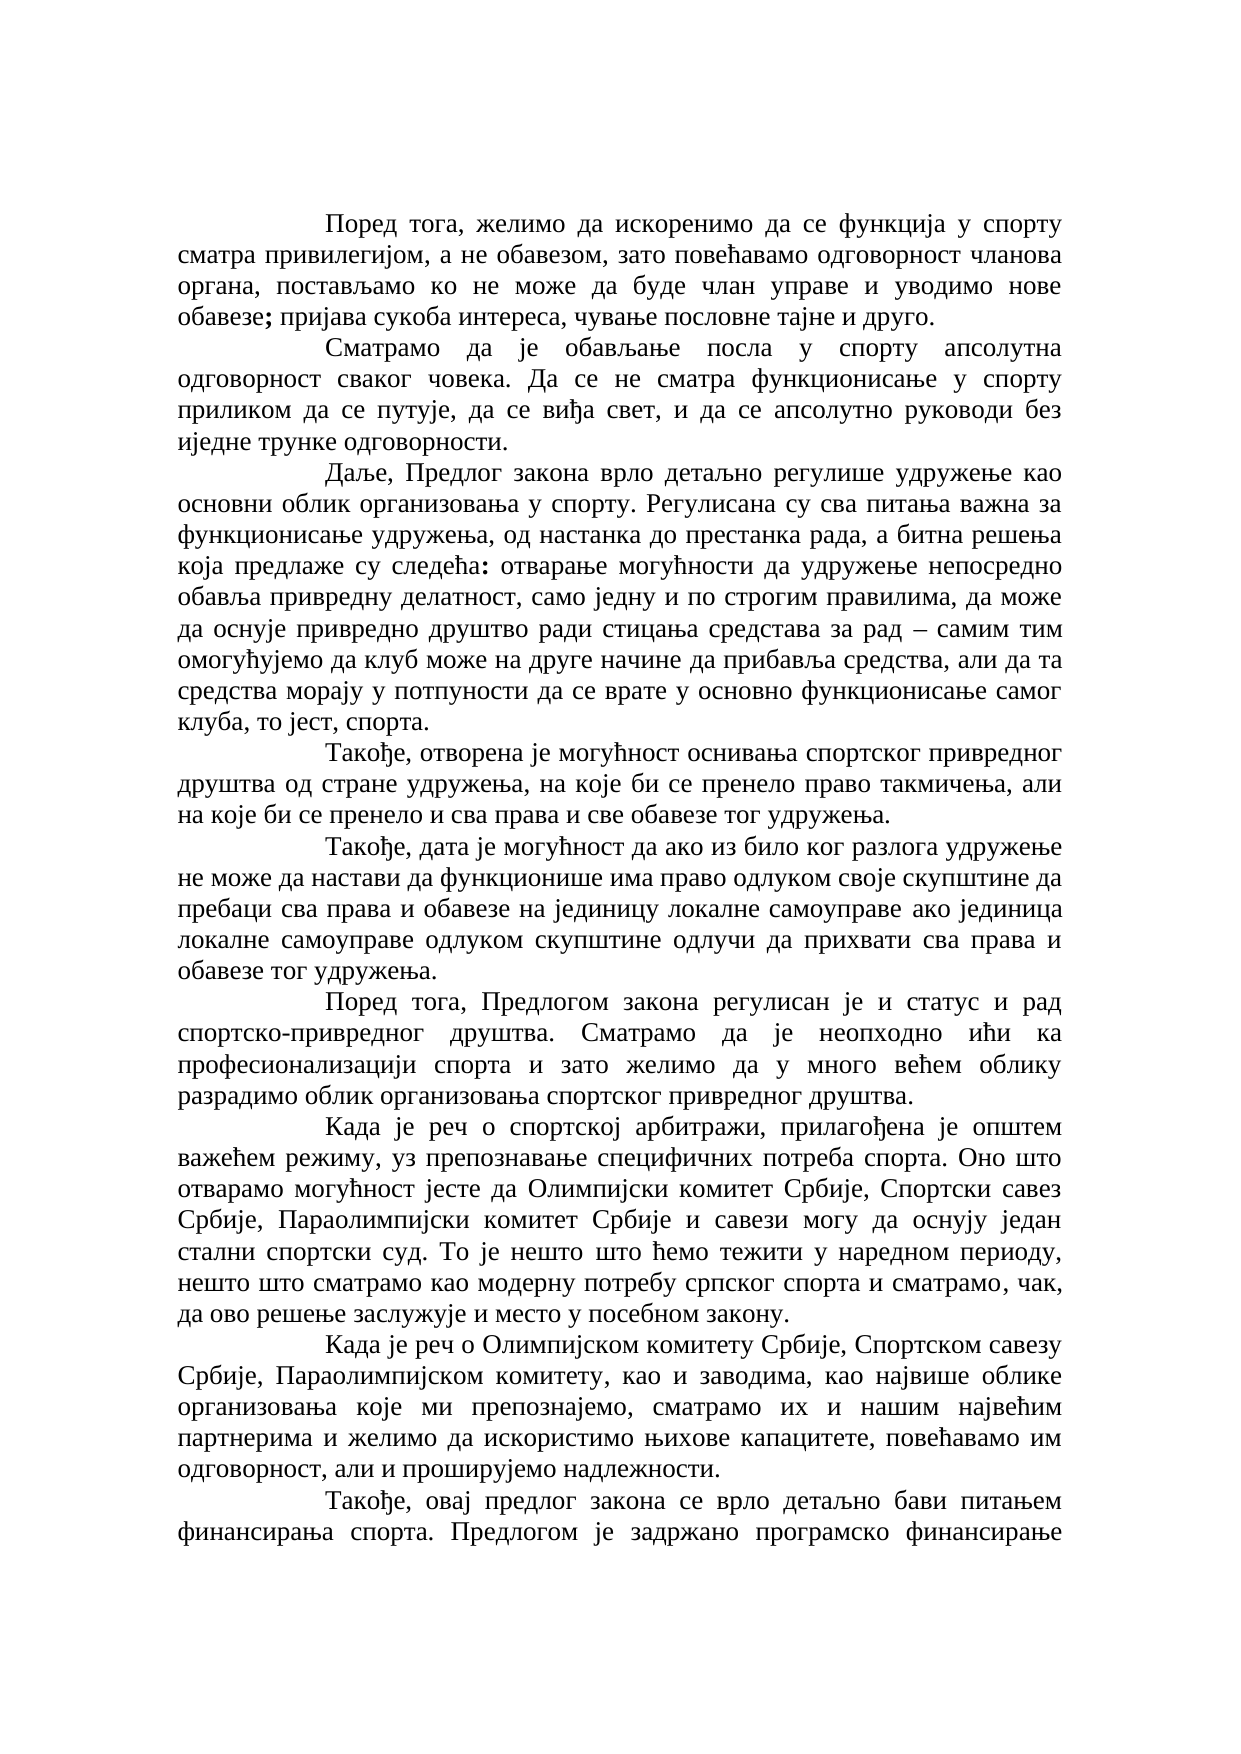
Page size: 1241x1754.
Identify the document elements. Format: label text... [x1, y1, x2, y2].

text Такође, отворена је могућност оснивања спортског привредног друштва од стране удружења, на које би се пренело право такмичења, али на које би се пренело и сва права и све обавезе тог удружења. [177, 736, 1063, 830]
text Поред тога, желимо да искоренимо да се функција у спорту сматра привилегијом, а не обавезом, зато повећавамо одговорност чланова органа, постављамо ко не може да буде члан управе и уводимо нове обавезе; пријава сукоба интереса, чување пословне тајне и друго. [177, 207, 1063, 331]
text Даље, Предлог закона врло детаљно регулише удружење као основни облик организовања у спорту. Регулисана су сва питања важна за функционисање удружења, од настанка до престанка рада, а битна решења која предлаже су следећа: отварање могућности да удружење непосредно обавља привредну делатност, само једну и по строгим правилима, да може да оснује привредно друштво ради стицања средстава за рад – самим тим омогућујемо да клуб може на друге начине да прибавља средства, али да та средства морају у потпуности да се врате у основно функционисање самог клуба, то јест, спорта. [177, 456, 1063, 736]
text Када је реч о спортској арбитражи, прилагођена је општем важећем режиму, уз препознавање специфичних потреба спорта. Оно што отварамо могућност јесте да Олимпијски комитет Србије, Спортски савез Србије, Параолимпијски комитет Србије и савези могу да оснују један стални спортски суд. То је нешто што ћемо тежити у наредном периоду, нешто што сматрамо као модерну потребу српског спорта и сматрамо, чак, да ово решење заслужује и место у посебном закону. [177, 1110, 1063, 1328]
text Поред тога, Предлогом закона регулисан је и статус и рад спортско-привредног друштва. Сматрамо да је неопходно ићи ка професионализацији спорта и зато желимо да у много већем облику разрадимо облик организовања спортског привредног друштва. [177, 985, 1063, 1110]
text Када је реч о Олимпијском комитету Србије, Спортском савезу Србије, Параолимпијском комитету, као и заводима, као највише облике организовања које ми препознајемо, сматрамо их и нашим највећим партнерима и желимо да искористимо њихове капацитете, повећавамо им одговорност, али и проширујемо надлежности. [177, 1328, 1063, 1484]
text Сматрамо да је обављање посла у спорту апсолутна одговорност сваког човека. Да се не сматра функционисање у спорту приликом да се путује, да се виђа свет, и да се апсолутно руководи без иједне трунке одговорности. [177, 331, 1063, 456]
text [177, 1484, 1063, 1546]
text Такође, дата је могућност да ако из било ког разлога удружење не може да настави да функционише има право одлуком своје скупштине да пребаци сва права и обавезе на јединицу локалне самоуправе ако јединица локалне самоуправе одлуком скупштине одлучи да прихвати сва права и обавезе тог удружења. [177, 830, 1063, 985]
